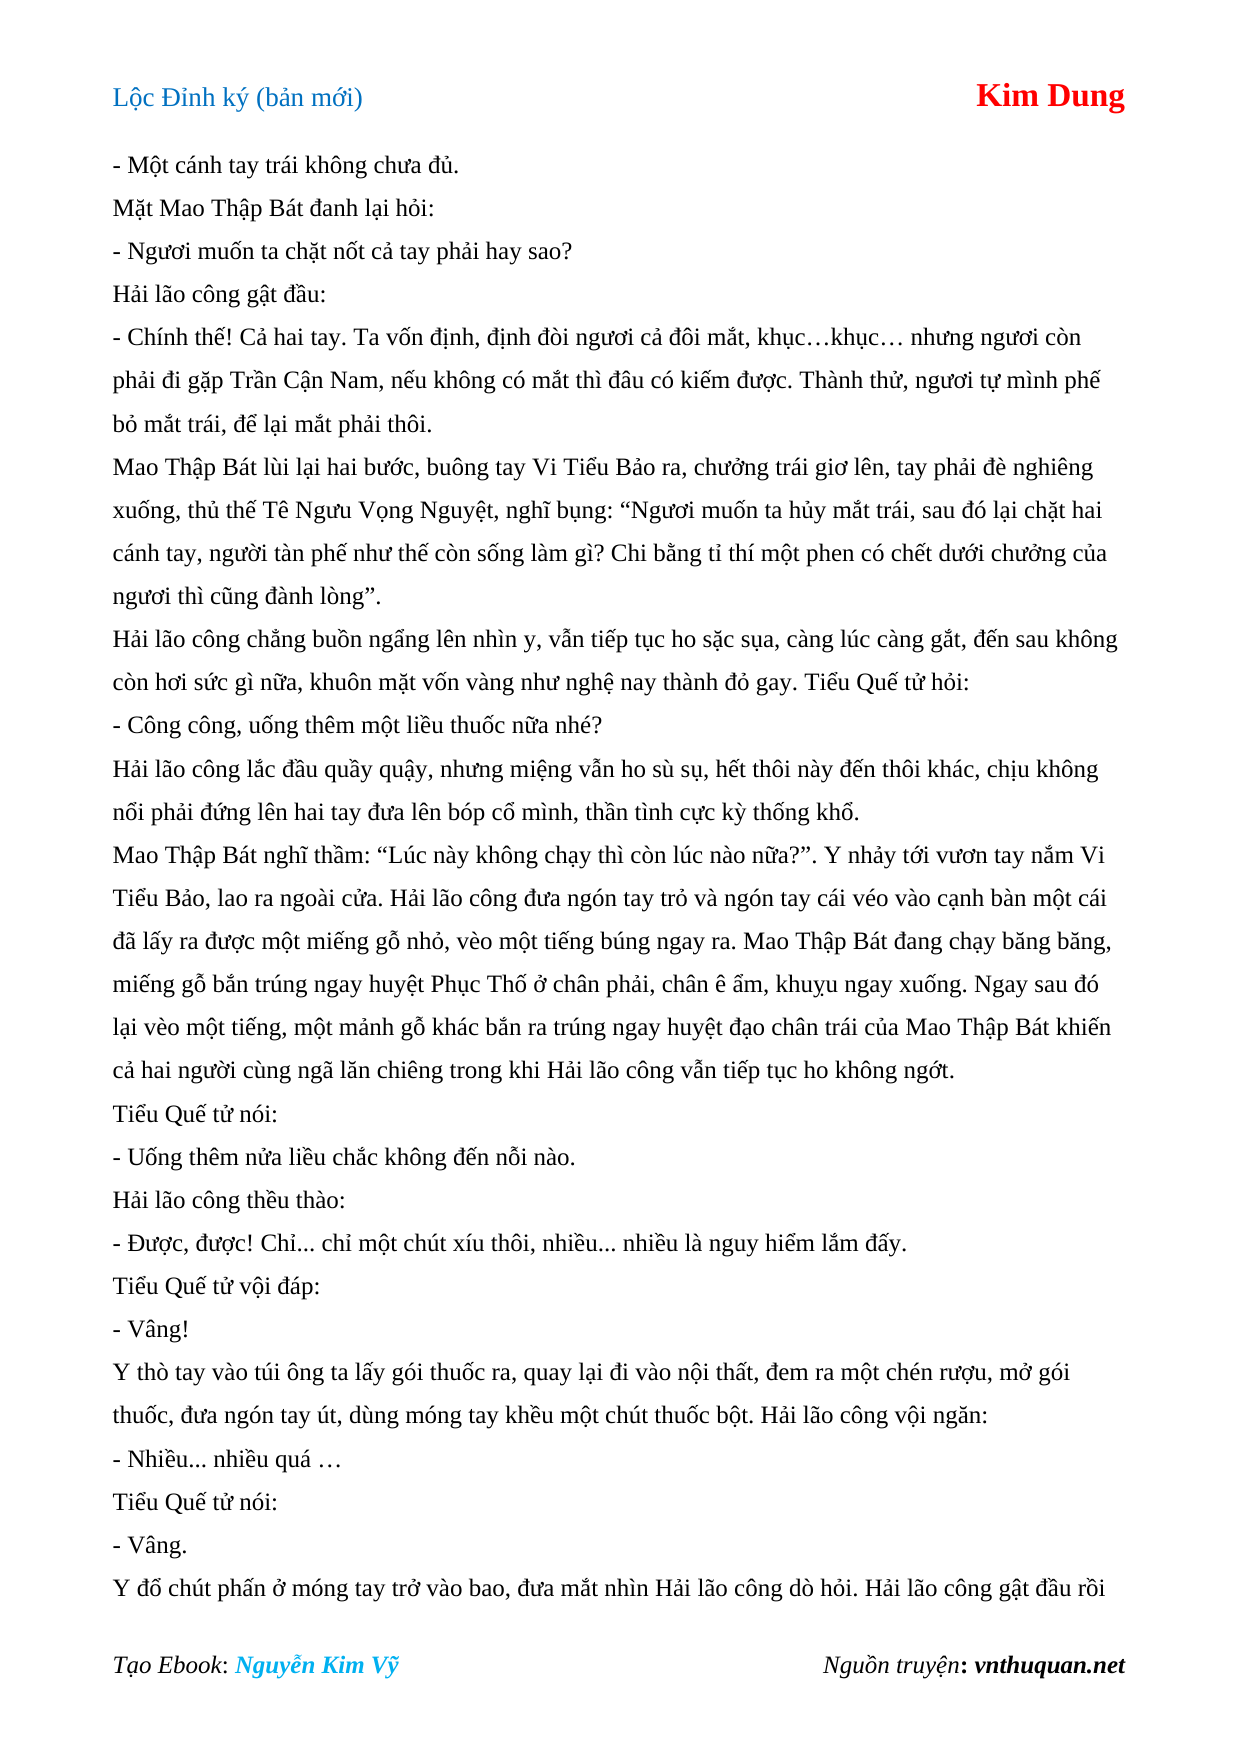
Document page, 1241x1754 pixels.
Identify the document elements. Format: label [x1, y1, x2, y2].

text [112, 150, 1128, 1602]
